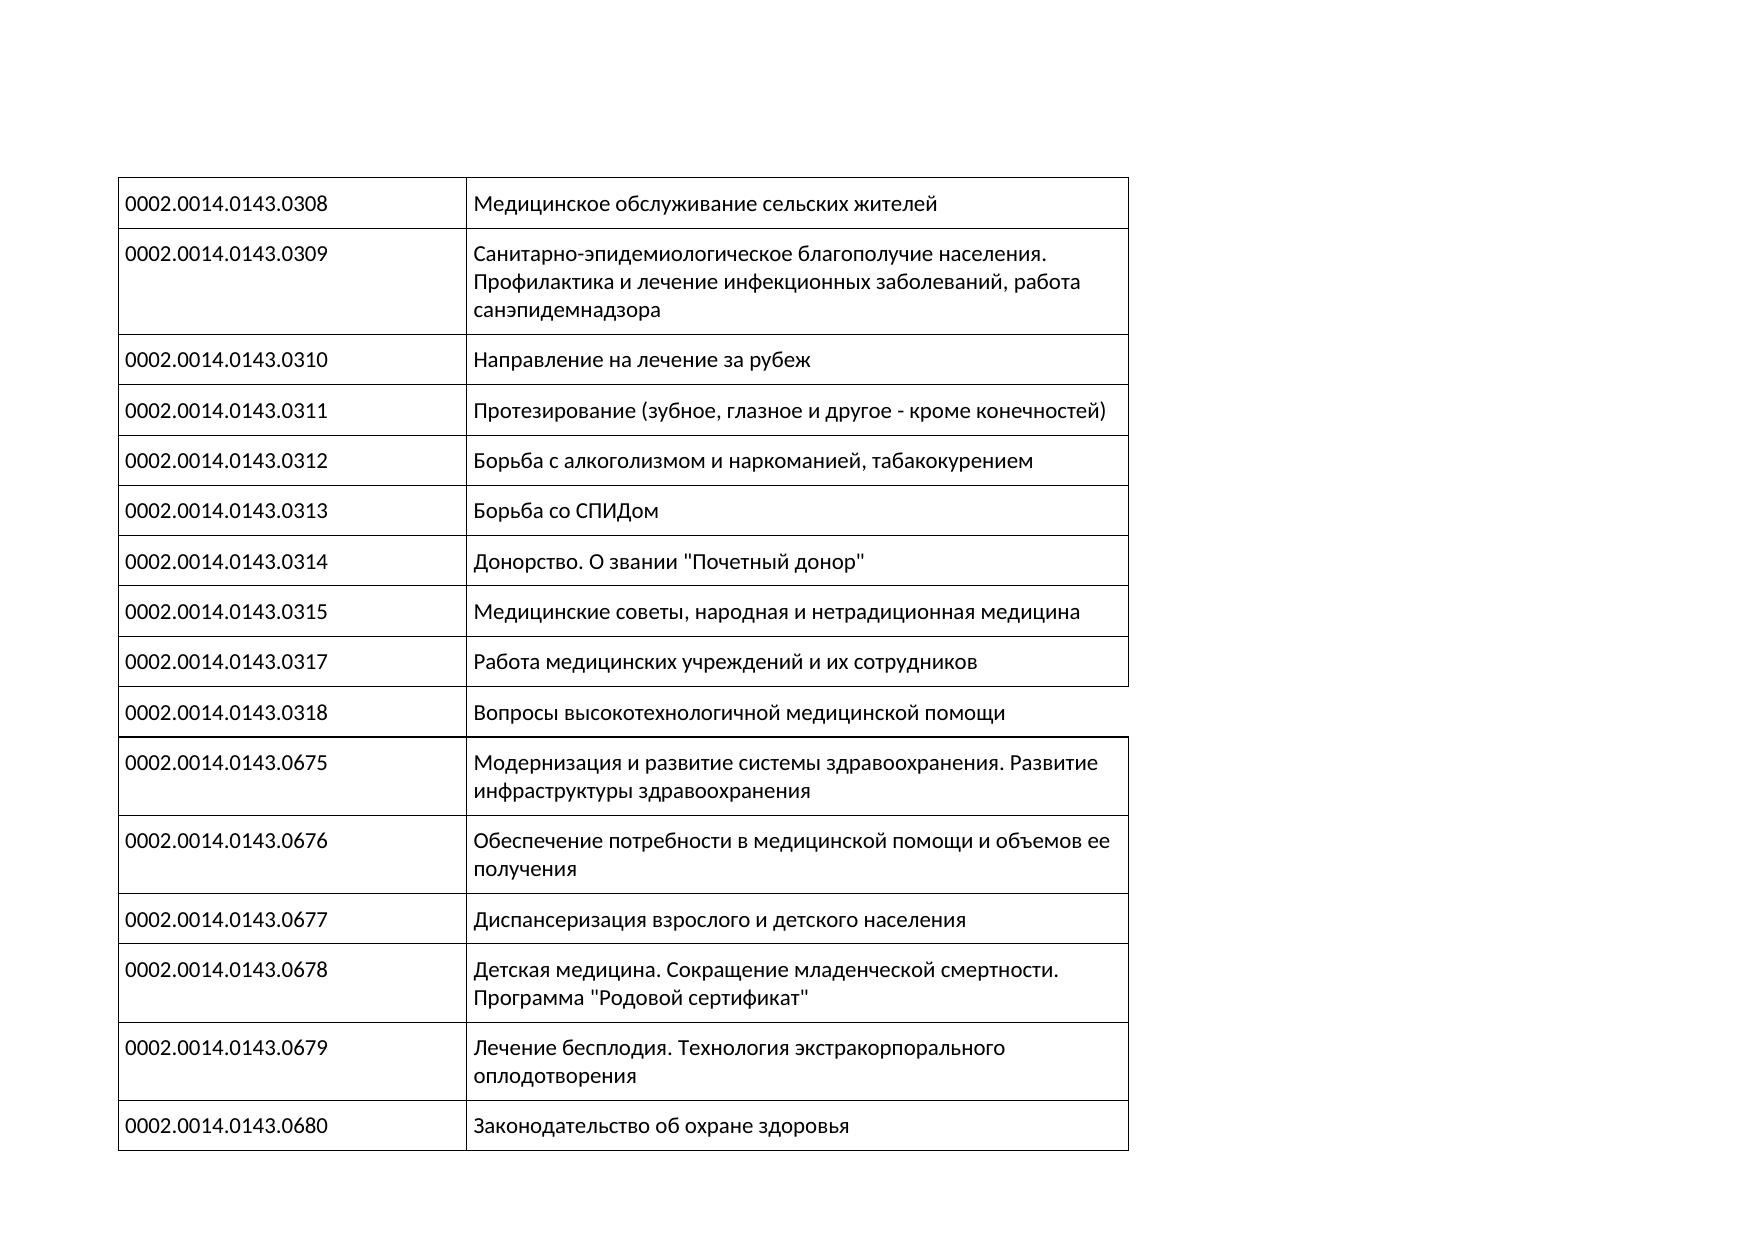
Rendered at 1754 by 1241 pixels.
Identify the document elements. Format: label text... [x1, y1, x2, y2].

table_cell 0002.0014.0143.0313 [119, 486, 466, 535]
table_cell 0002.0014.0143.0309 [119, 229, 466, 334]
table_cell 0002.0014.0143.0310 [119, 335, 466, 384]
table_cell Медицинское обслуживание сельских жителей [467, 178, 1128, 227]
table_cell 0002.0014.0143.0678 [119, 944, 466, 1022]
table_cell Детская медицина. Сокращение младенческой смертности. Программа "Родовой сертификат" [467, 944, 1128, 1022]
table_cell Донорство. О звании "Почетный донор" [467, 536, 1128, 585]
table_cell 0002.0014.0143.0312 [119, 436, 466, 485]
table_cell Медицинские советы, народная и нетрадиционная медицина [467, 586, 1128, 636]
table_cell Направление на лечение за рубеж [467, 335, 1128, 384]
table_cell 0002.0014.0143.0318 [119, 687, 466, 736]
table_cell 0002.0014.0143.0675 [119, 738, 466, 815]
table_cell Модернизация и развитие системы здравоохранения. Развитие инфраструктуры здравоохранения [467, 738, 1128, 815]
table_cell 0002.0014.0143.0680 [119, 1101, 466, 1150]
table_cell 0002.0014.0143.0315 [119, 586, 466, 636]
table_cell Борьба с алкоголизмом и наркоманией, табакокурением [467, 436, 1128, 485]
table_cell Работа медицинских учреждений и их сотрудников [467, 637, 1128, 686]
table_cell Законодательство об охране здоровья [467, 1101, 1128, 1150]
table_cell Протезирование (зубное, глазное и другое - кроме конечностей) [467, 385, 1128, 434]
table_cell 0002.0014.0143.0311 [119, 385, 466, 434]
table_cell Санитарно-эпидемиологическое благополучие населения. Профилактика и лечение инфекционных заболеваний, работа санэпидемнадзора [467, 229, 1128, 334]
table_cell 0002.0014.0143.0677 [119, 894, 466, 943]
table_cell Борьба со СПИДом [467, 486, 1128, 535]
table_cell Вопросы высокотехнологичной медицинской помощи [467, 687, 1128, 736]
table_cell Лечение бесплодия. Технология экстракорпорального оплодотворения [467, 1023, 1128, 1100]
table_cell 0002.0014.0143.0317 [119, 637, 466, 686]
table_cell 0002.0014.0143.0314 [119, 536, 466, 585]
table_cell Обеспечение потребности в медицинской помощи и объемов ее получения [467, 816, 1128, 893]
table_cell 0002.0014.0143.0679 [119, 1023, 466, 1100]
table_cell 0002.0014.0143.0308 [119, 178, 466, 227]
table_cell Диспансеризация взрослого и детского населения [467, 894, 1128, 943]
table_cell 0002.0014.0143.0676 [119, 816, 466, 893]
